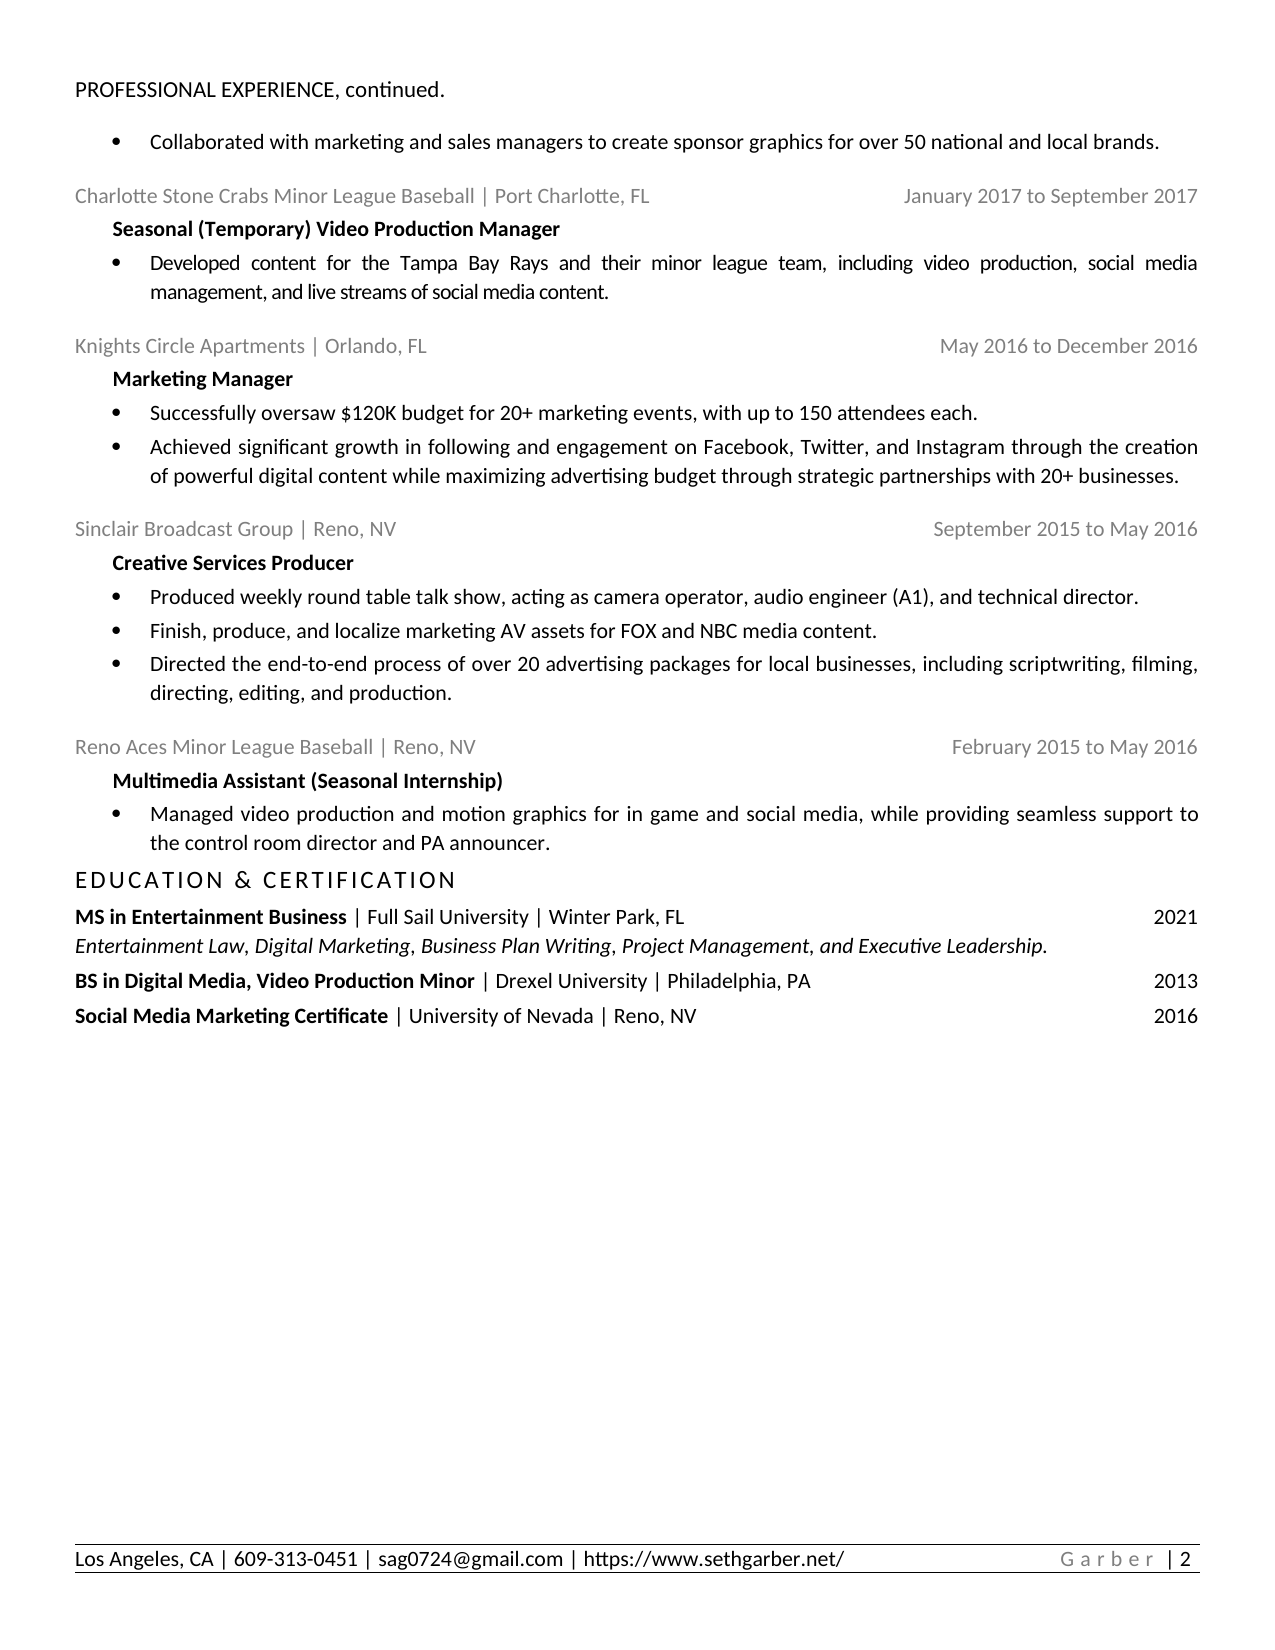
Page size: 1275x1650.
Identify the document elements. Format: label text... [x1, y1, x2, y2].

text Multimedia Assistant (Seasonal Internship) [112, 767, 1200, 793]
text EDUCATION & CERTIFICATION [75, 864, 1200, 895]
list Produced weekly round table talk show, acting as camera operator, audio engineer (A1), and technical director. [112, 583, 1200, 610]
list Finish, produce, and localize marketing AV assets for FOX and NBC media content. [112, 617, 1200, 643]
text BS in Digital Media, Video Production Minor | Drexel University | Philadelphia, PA 2013 [75, 967, 1200, 994]
text Marketing Manager [112, 366, 1200, 392]
text Creative Services Producer [112, 549, 1200, 576]
list Managed video production and motion graphics for in game and social media, while providing seamless support to the control room director and PA announcer. [112, 801, 1200, 856]
text Social Media Marketing Certificate | University of Nevada | Reno, NV 2016 [75, 1002, 1200, 1029]
text Knights Circle Apartments | Orlando, FL May 2016 to December 2016 [75, 332, 1200, 358]
text Reno Aces Minor League Baseball | Reno, NV February 2015 to May 2016 [75, 733, 1200, 760]
list Directed the end-to-end process of over 20 advertising packages for local businesses, including scriptwriting, filming, directing, editing, and production. [112, 651, 1200, 706]
text Seasonal (Temporary) Video Production Manager [112, 216, 1200, 242]
text Sinclair Broadcast Group | Reno, NV September 2015 to May 2016 [75, 516, 1200, 542]
text Charlotte Stone Crabs Minor League Baseball | Port Charlotte, FL January 2017 to September 2017 [75, 182, 1200, 208]
list Collaborated with marketing and sales managers to create sponsor graphics for over 50 national and local brands. [112, 128, 1200, 155]
list Achieved significant growth in following and engagement on Facebook, Twitter, and Instagram through the creation of powerful digital content while maximizing advertising budget through strategic partnerships with 20+ businesses. [112, 433, 1200, 488]
text Entertainment Law, Digital Marketing, Business Plan Writing, Project Management, and Executive Leadership. [75, 932, 1200, 959]
text MS in Entertainment Business | Full Sail University | Winter Park, FL 2021 [75, 903, 1200, 930]
list Successfully oversaw $120K budget for 20+ marketing events, with up to 150 attendees each. [112, 399, 1200, 426]
list Developed content for the Tampa Bay Rays and their minor league team, including video production, social media management, and live streams of social media content. [112, 249, 1200, 305]
